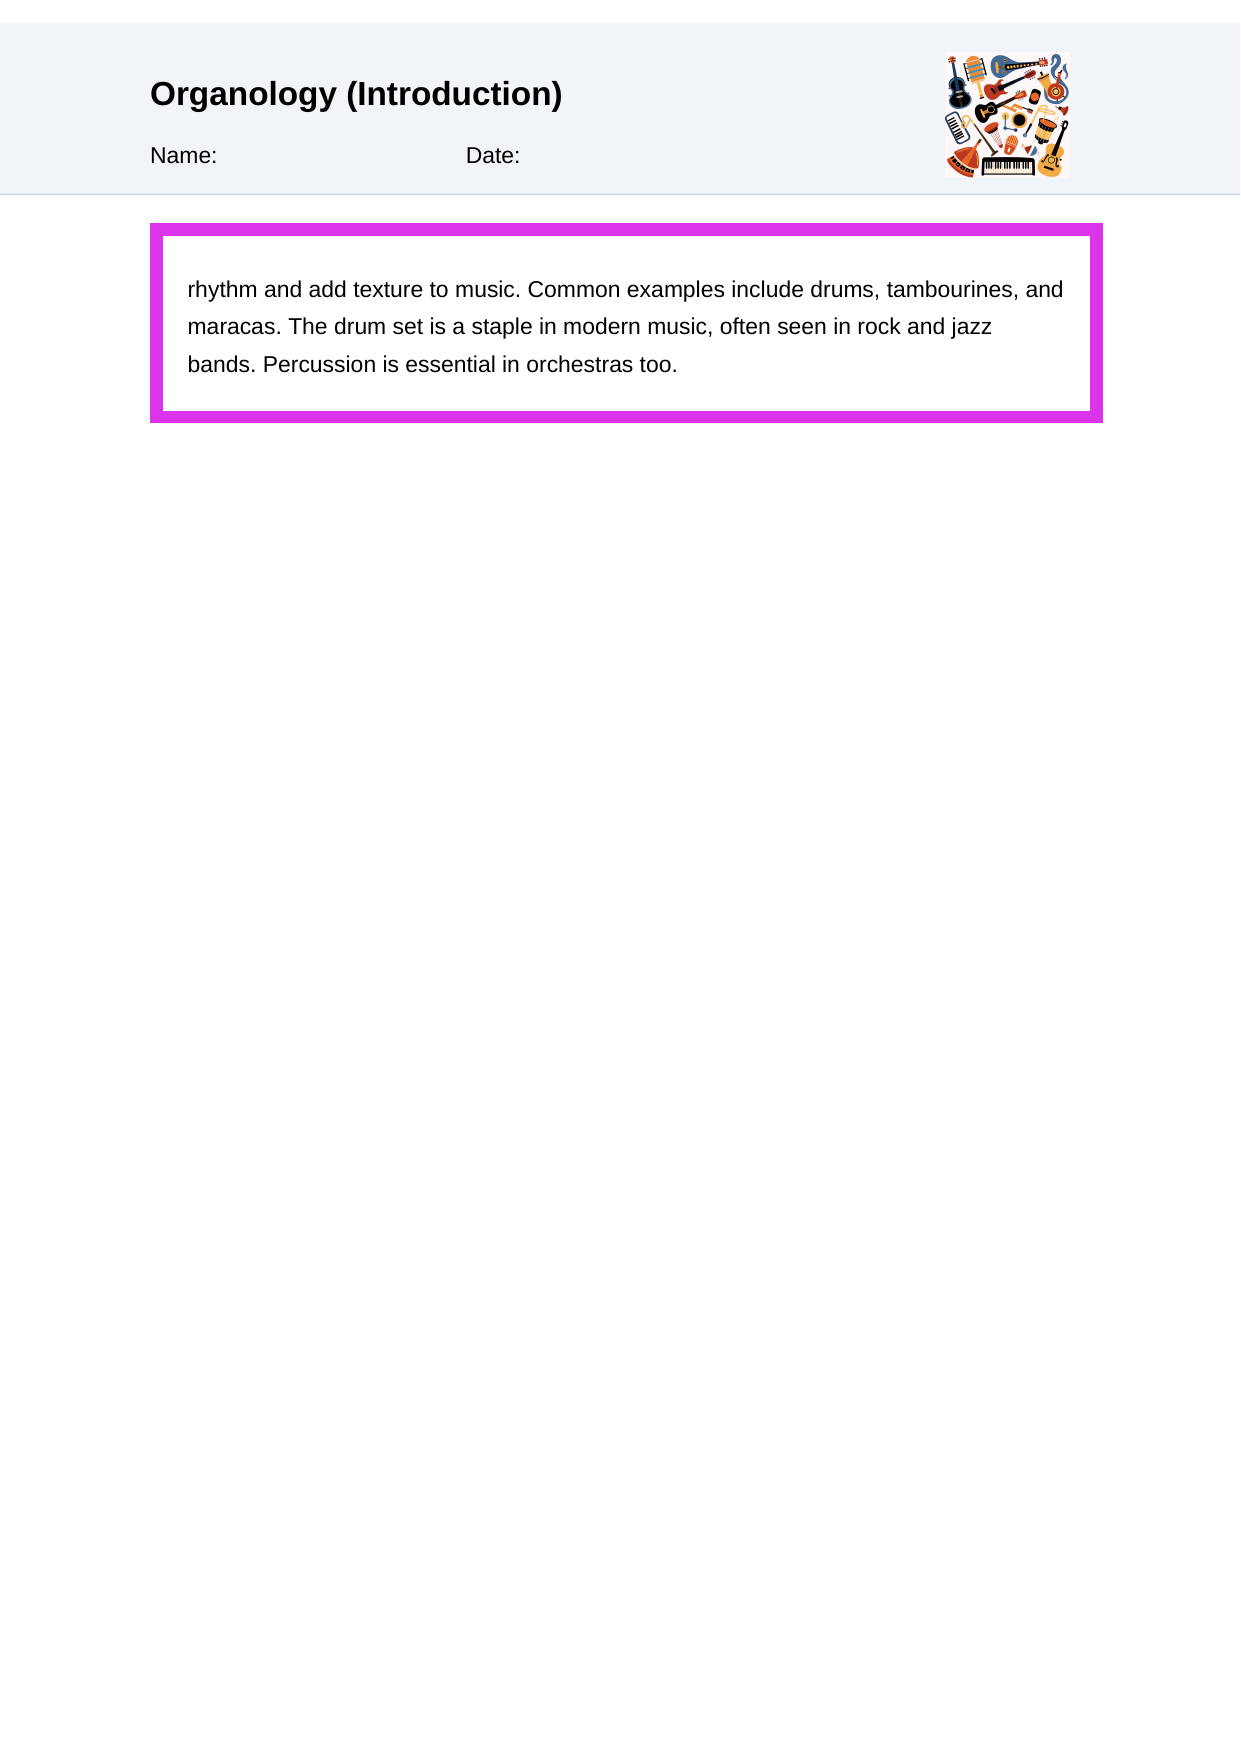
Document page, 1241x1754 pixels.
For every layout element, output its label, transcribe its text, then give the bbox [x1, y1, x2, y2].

picture [0, 23, 1241, 195]
